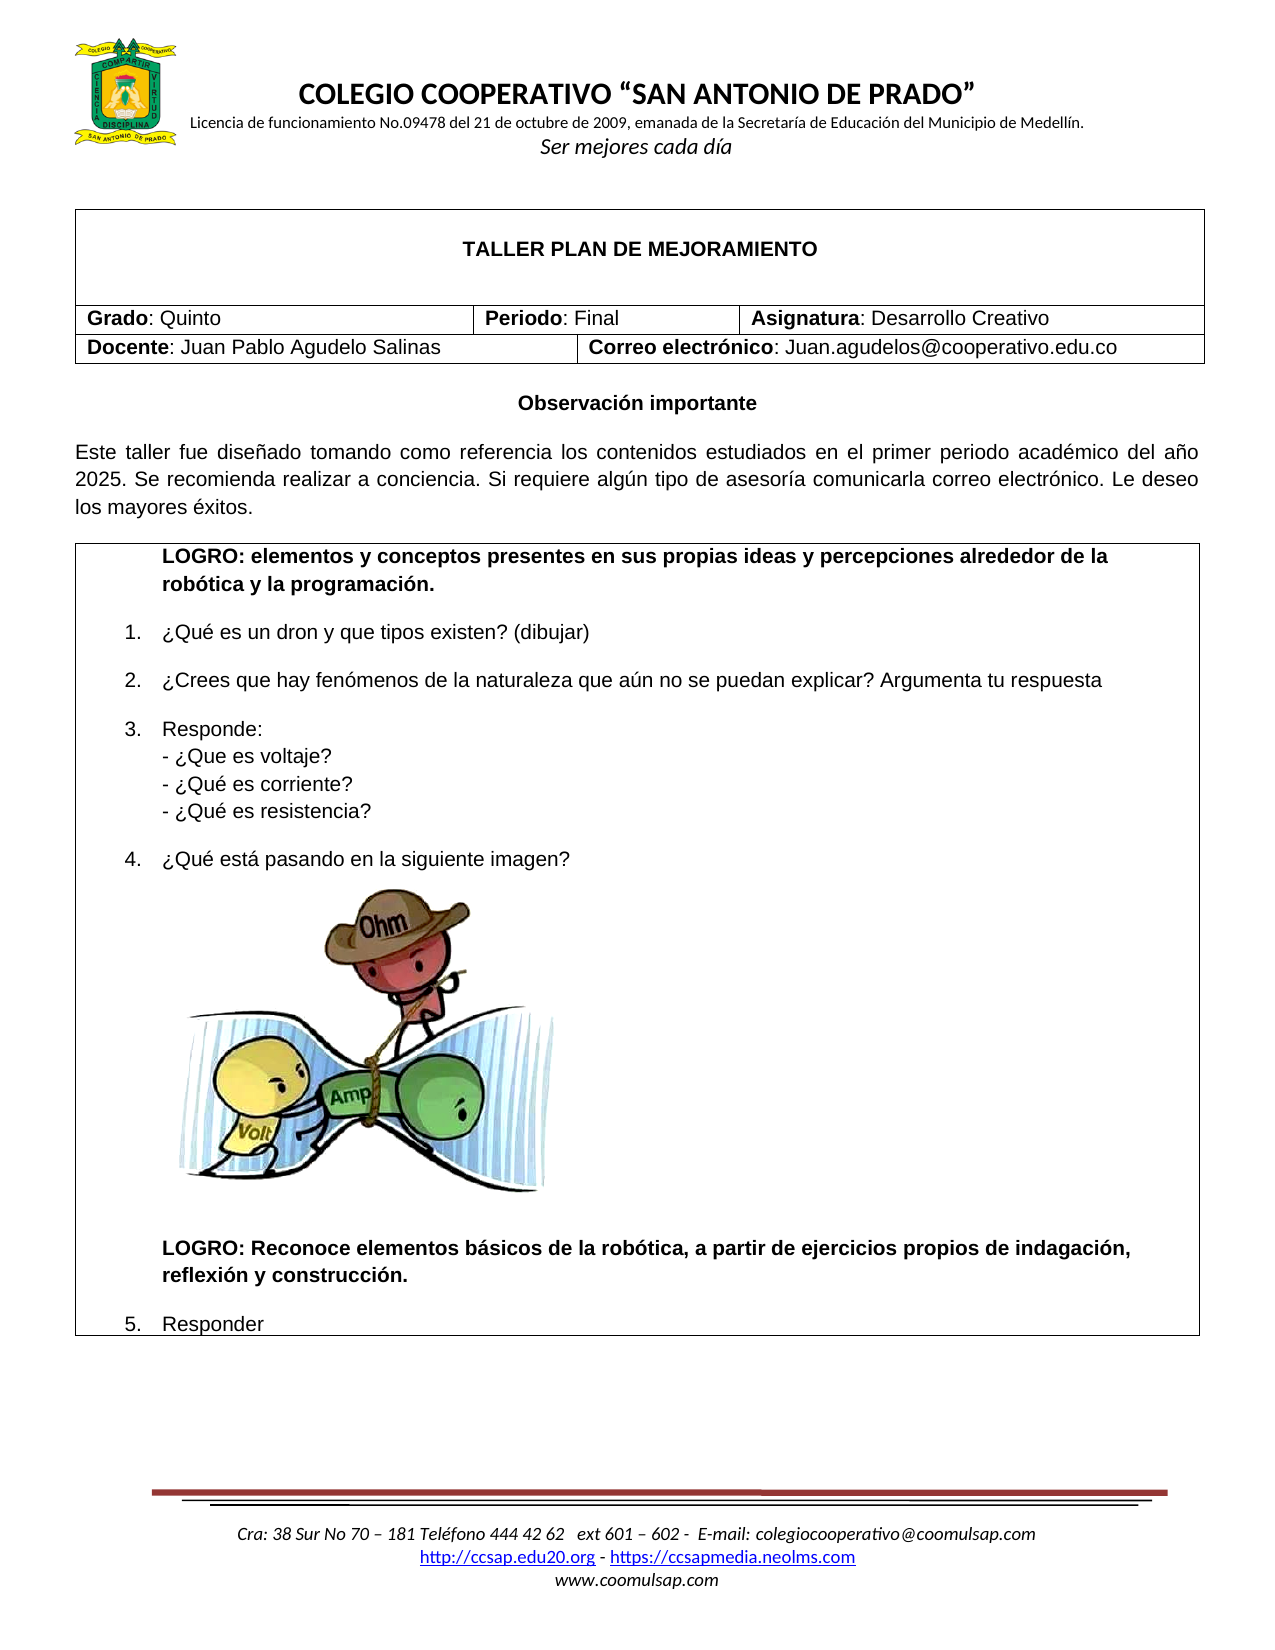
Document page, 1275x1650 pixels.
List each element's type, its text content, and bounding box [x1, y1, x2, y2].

table_cell Correo electrónico: Juan.agudelos@cooperativo.edu.co [578, 335, 1204, 363]
picture [68, 32, 184, 149]
table_cell Periodo: Final [474, 306, 739, 334]
text Este taller fue diseñado tomando como referencia los contenidos estudiados en el primer periodo académico del año 2025. Se recomienda realizar a conciencia. Si requiere algún tipo de asesoría comunicarla correo electrónico. Le deseo los mayores éxitos. [75, 439, 1200, 518]
table_cell Docente: Juan Pablo Agudelo Salinas [76, 335, 577, 363]
text Observación importante [75, 364, 1200, 415]
table_cell Grado: Quinto [76, 306, 473, 334]
table_header TALLER PLAN DE MEJORAMIENTO [76, 210, 1204, 305]
table_cell Asignatura: Desarrollo Creativo [740, 306, 1204, 334]
picture [161, 875, 578, 1211]
